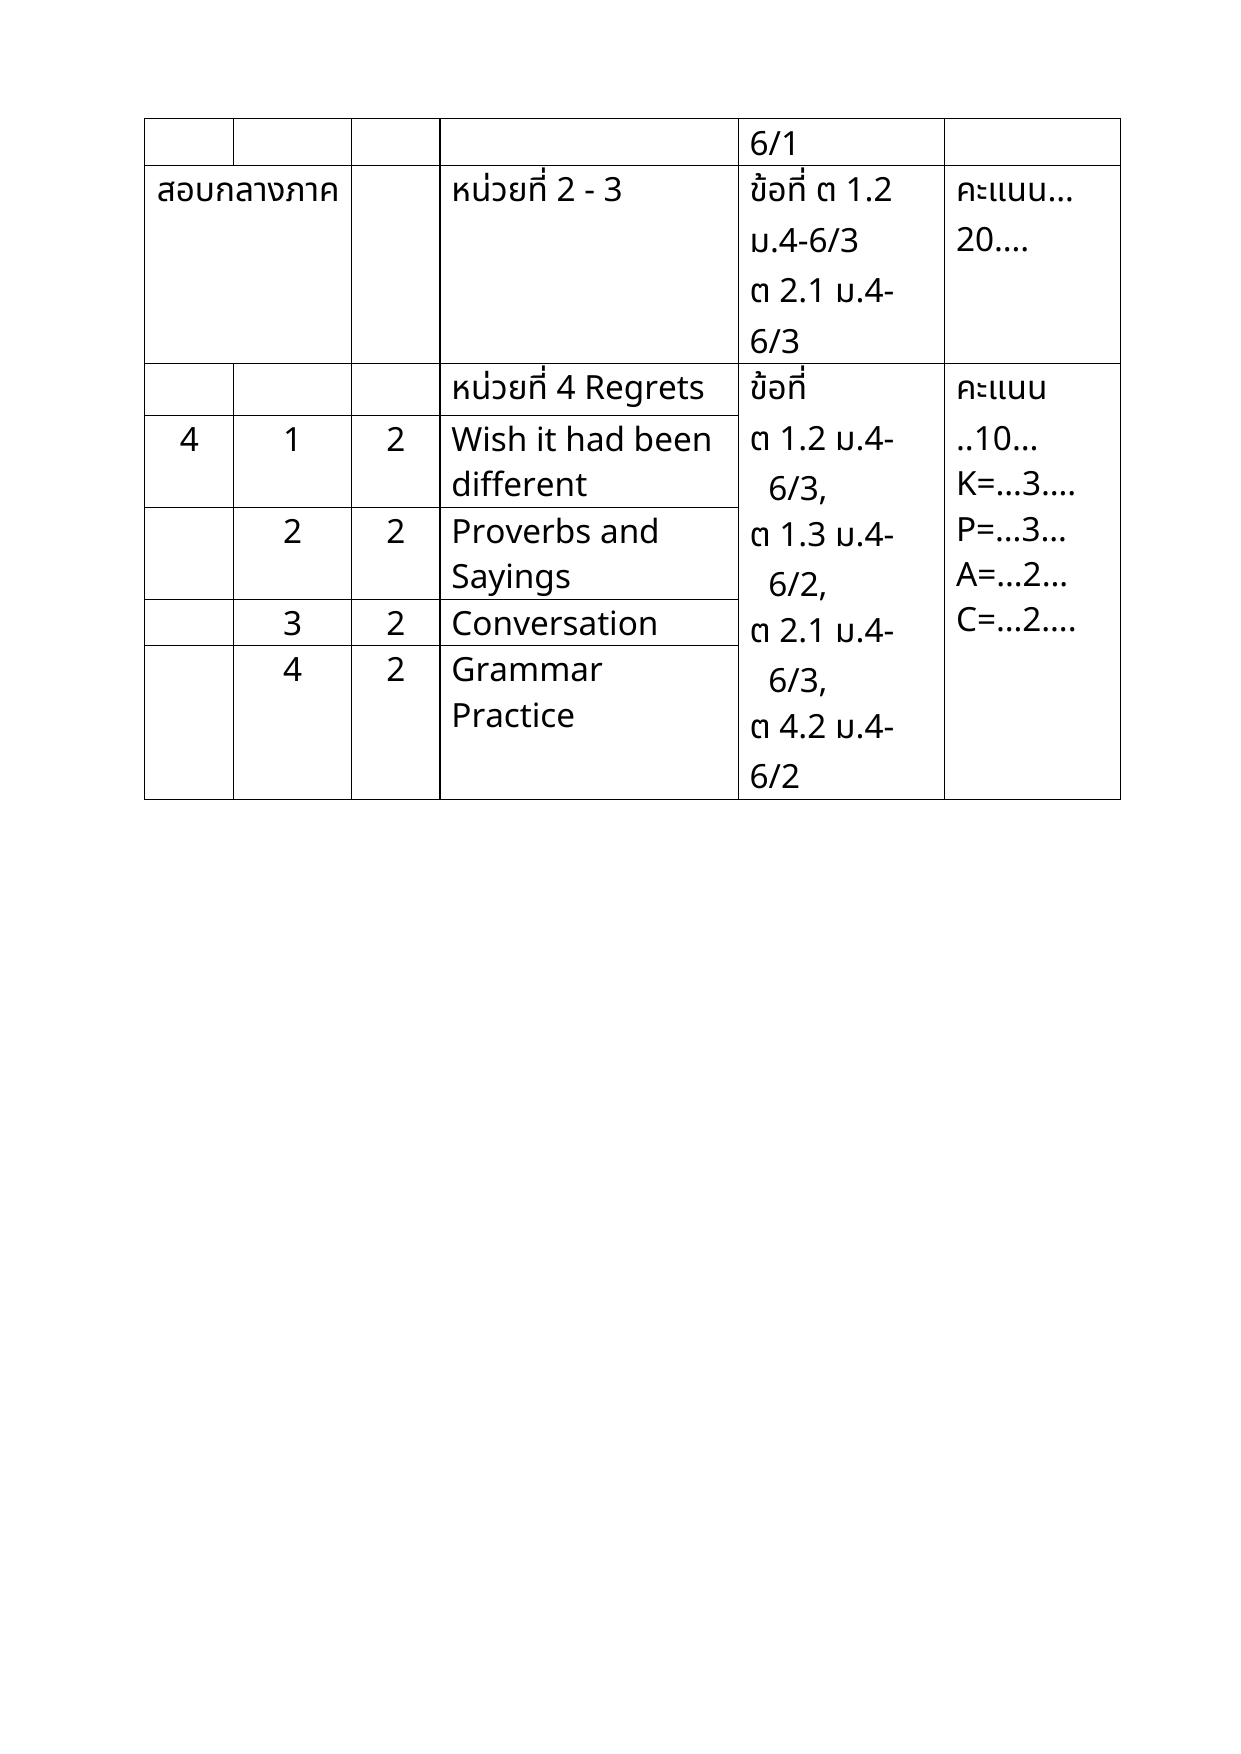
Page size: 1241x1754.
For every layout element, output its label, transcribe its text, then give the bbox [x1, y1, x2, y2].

table_cell Grammar Practice [441, 646, 738, 799]
table_cell คะแนน ..10... K=…3…. P=…3… A=…2… C=…2…. [945, 364, 1120, 799]
table_cell 2 [352, 646, 439, 799]
table_cell [352, 364, 439, 415]
table_cell 2 [352, 508, 439, 598]
table_cell [234, 364, 351, 415]
table_cell 4 [145, 416, 233, 507]
table_cell ข้อที่ ต 1.2 ม.4-6/3, ต 1.3 ม.4-6/2, ต 2.1 ม.4-6/3, ต 4.2 ม.4-6/2 [739, 364, 944, 799]
table_cell [145, 119, 233, 165]
table_cell 1 [234, 416, 351, 507]
table_cell 2 [352, 600, 439, 645]
table_cell คะแนน…20…. [945, 166, 1120, 363]
table_cell หน่วยที่ 4 Regrets [441, 364, 738, 415]
table_cell Conversation [441, 600, 738, 645]
table_cell Wish it had been different [441, 416, 738, 507]
table_cell [234, 119, 351, 165]
table_cell Proverbs and Sayings [441, 508, 738, 598]
table_cell [145, 508, 233, 598]
table_cell [145, 600, 233, 645]
table_cell 3 [234, 600, 351, 645]
table_cell 2 [234, 508, 351, 598]
table_cell หน่วยที่ 2 - 3 [441, 166, 738, 363]
table_cell 2 [352, 416, 439, 507]
table_cell 4 [234, 646, 351, 799]
table_cell สอบกลางภาค [145, 166, 351, 363]
table_cell [441, 119, 738, 165]
table_cell [352, 166, 439, 363]
table_cell ข้อที่ ต 1.2 ม.4-6/3 ต 2.1 ม.4-6/3 [739, 166, 944, 363]
table_cell [145, 364, 233, 415]
table_cell [145, 646, 233, 799]
table_cell [352, 119, 439, 165]
